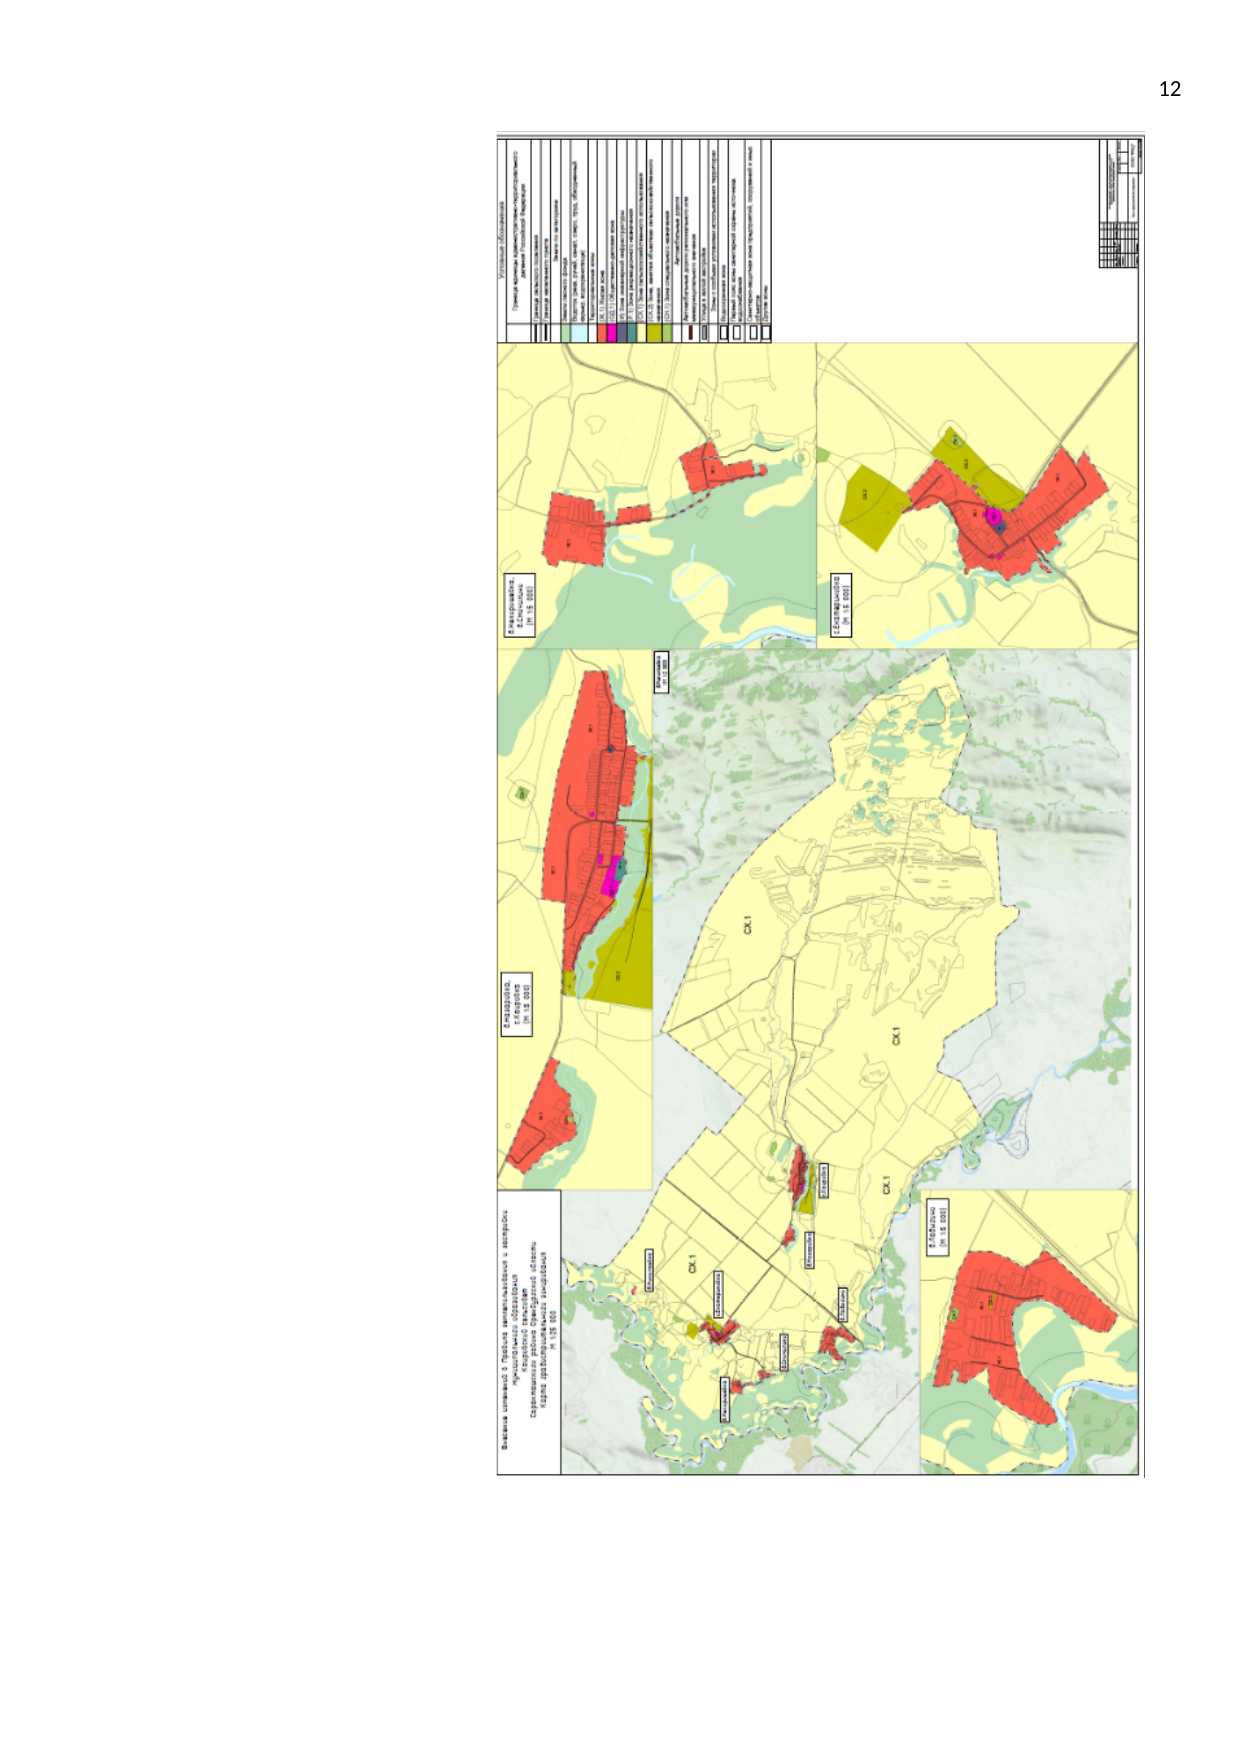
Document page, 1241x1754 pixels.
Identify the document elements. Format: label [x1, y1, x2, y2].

picture [496, 131, 1145, 1478]
